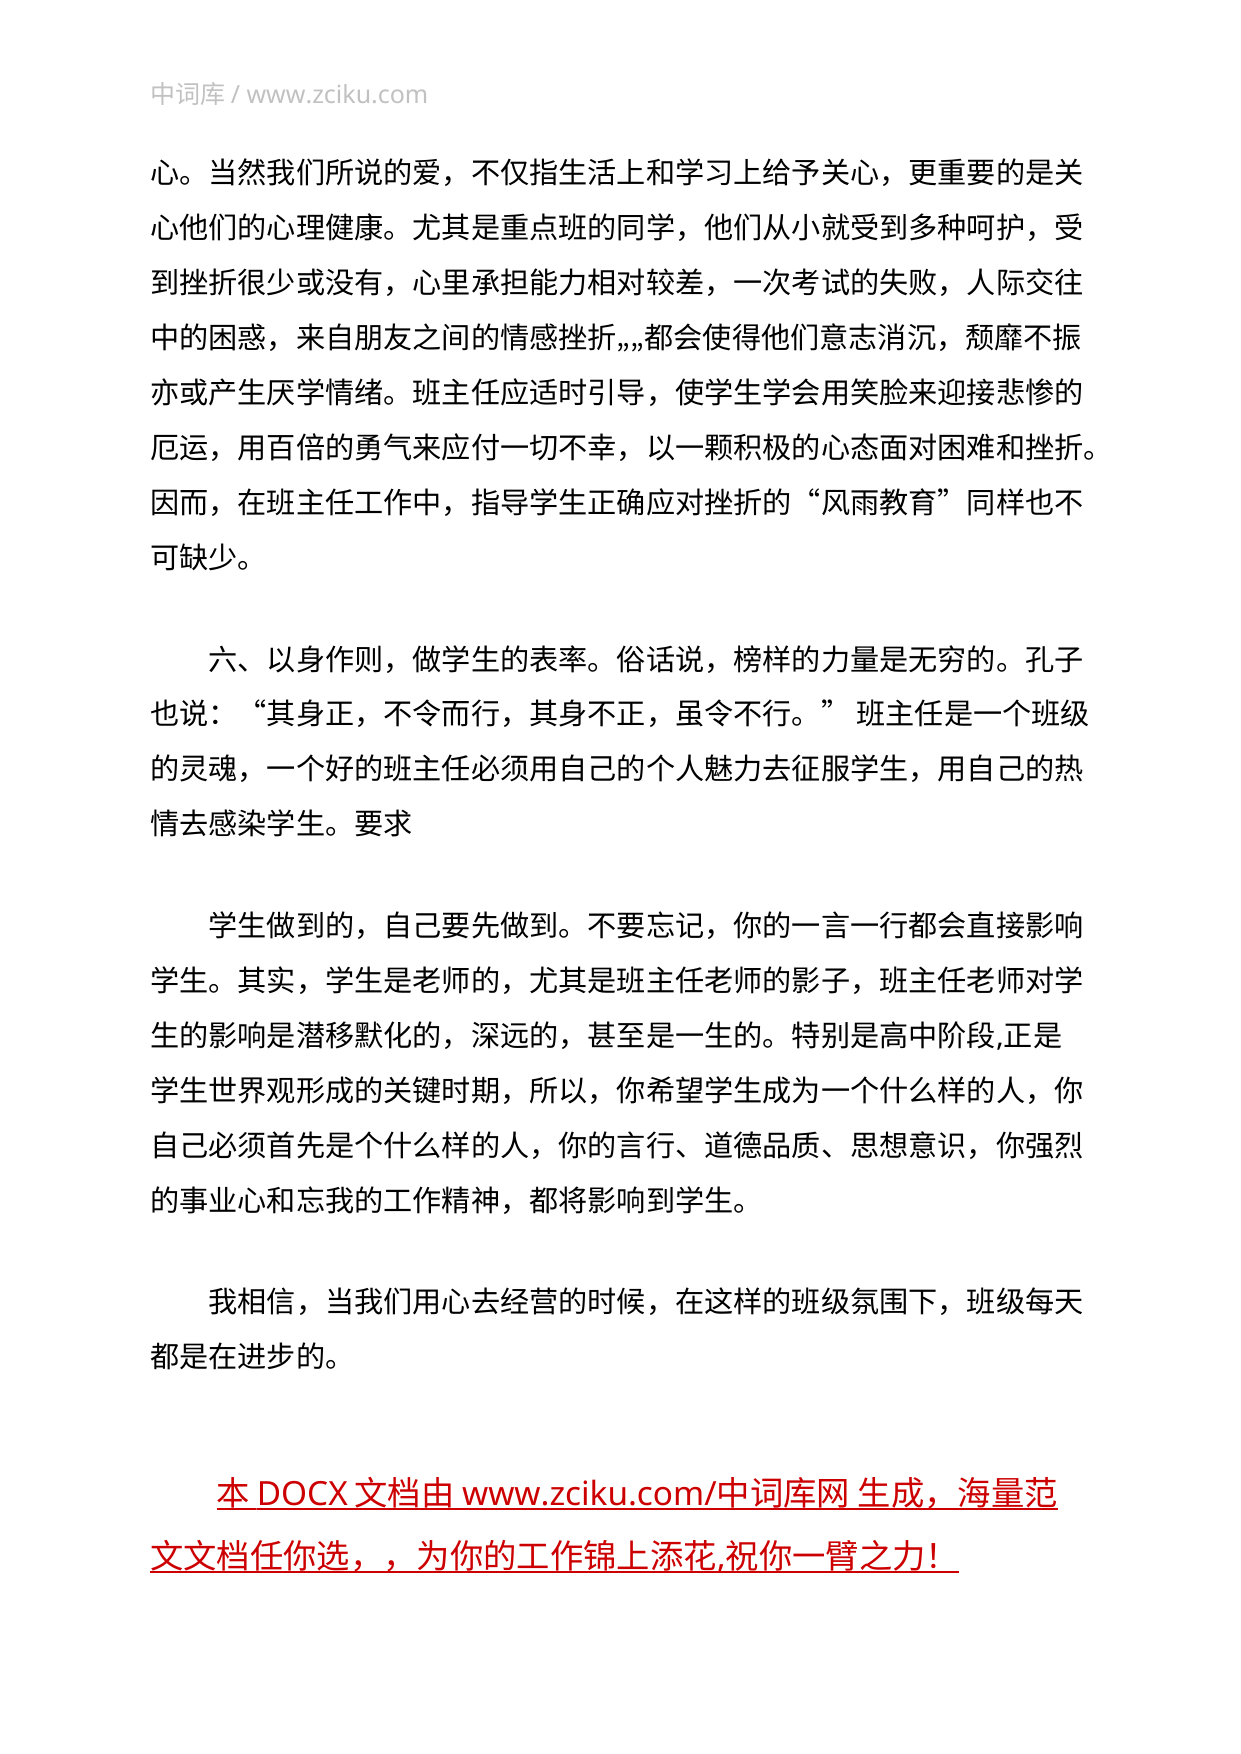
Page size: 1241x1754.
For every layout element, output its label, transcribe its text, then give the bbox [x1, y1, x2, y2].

text 六、以身作则，做学生的表率。俗话说，榜样的力量是无穷的。孔子也说：“其身正，不令而行，其身不正，虽令不行。” 班主任是一个班级的灵魂，一个好的班主任必须用自己的个人魅力去征服学生，用自己的热情去感染学生。要求 [150, 636, 1090, 843]
text 学生做到的，自己要先做到。不要忘记，你的一言一行都会直接影响学生。其实，学生是老师的，尤其是班主任老师的影子，班主任老师对学生的影响是潜移默化的，深远的，甚至是一生的。特别是高中阶段,正是学生世界观形成的关键时期，所以，你希望学生成为一个什么样的人，你自己必须首先是个什么样的人，你的言行、道德品质、思想意识，你强烈的事业心和忘我的工作精神，都将影响到学生。 [150, 902, 1090, 1219]
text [150, 150, 1090, 577]
text 我相信，当我们用心去经营的时候，在这样的班级氛围下，班级每天都是在进步的。 [150, 1279, 1090, 1376]
text 本DOCX文档由 www.zciku.com/中词库网 生成，海量范文文档任你选，，为你的工作锦上添花,祝你一臂之力！ [150, 1467, 1090, 1578]
